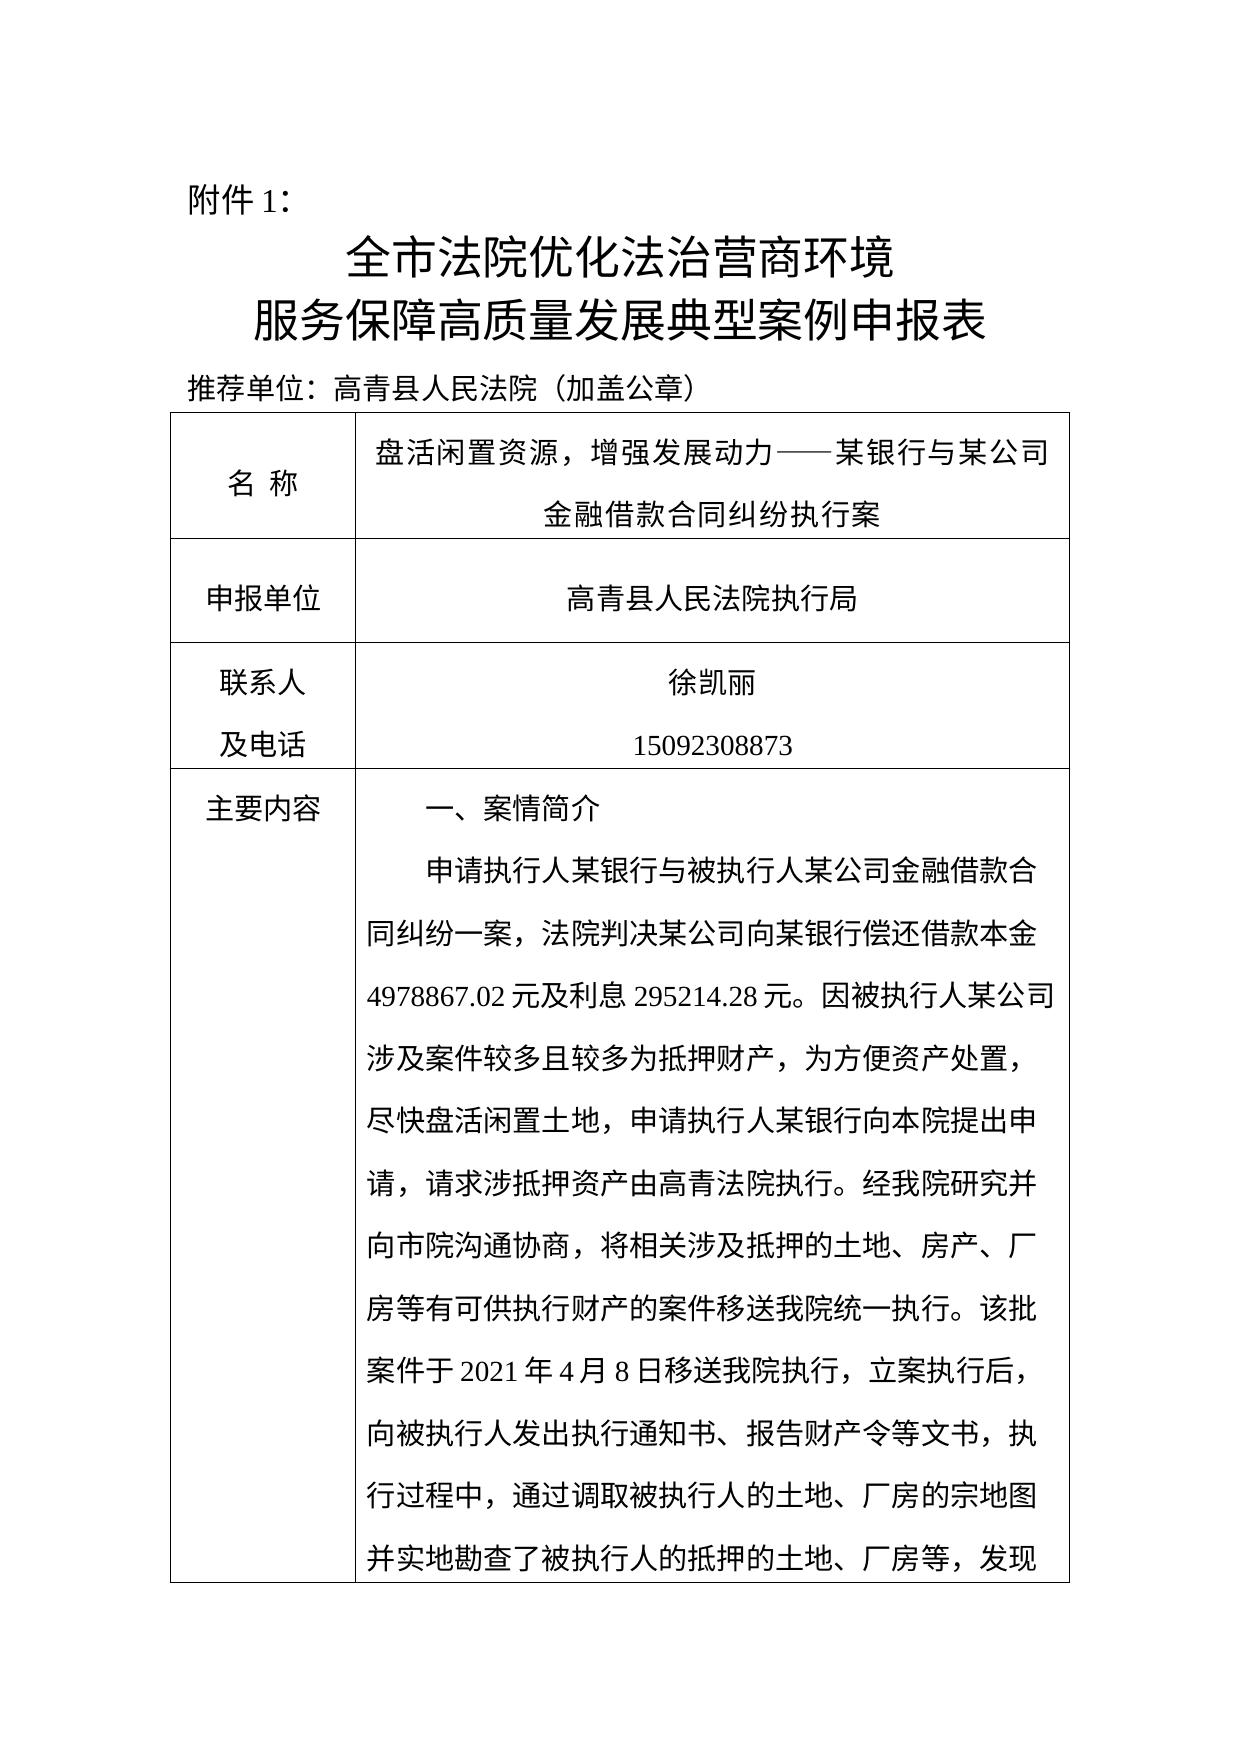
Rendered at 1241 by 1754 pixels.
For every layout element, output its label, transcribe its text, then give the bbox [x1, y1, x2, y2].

table_cell 申报单位 [171, 539, 355, 642]
text 附件1： [187, 162, 1053, 224]
table_cell 主要内容 [171, 769, 355, 1582]
text 全市法院优化法治营商环境 [187, 224, 1053, 287]
table_cell 高青县人民法院执行局 [356, 539, 1069, 642]
table_header 盘活闲置资源，增强发展动力——某银行与某公司金融借款合同纠纷执行案 [356, 413, 1069, 538]
table_header 名 称 [171, 413, 355, 538]
text 推荐单位：高青县人民法院（加盖公章） [187, 349, 1053, 412]
text 服务保障高质量发展典型案例申报表 [187, 287, 1053, 349]
table_cell 徐凯丽 15092308873 [356, 643, 1069, 768]
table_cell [356, 769, 1069, 1582]
table_cell 联系人 及电话 [171, 643, 355, 768]
